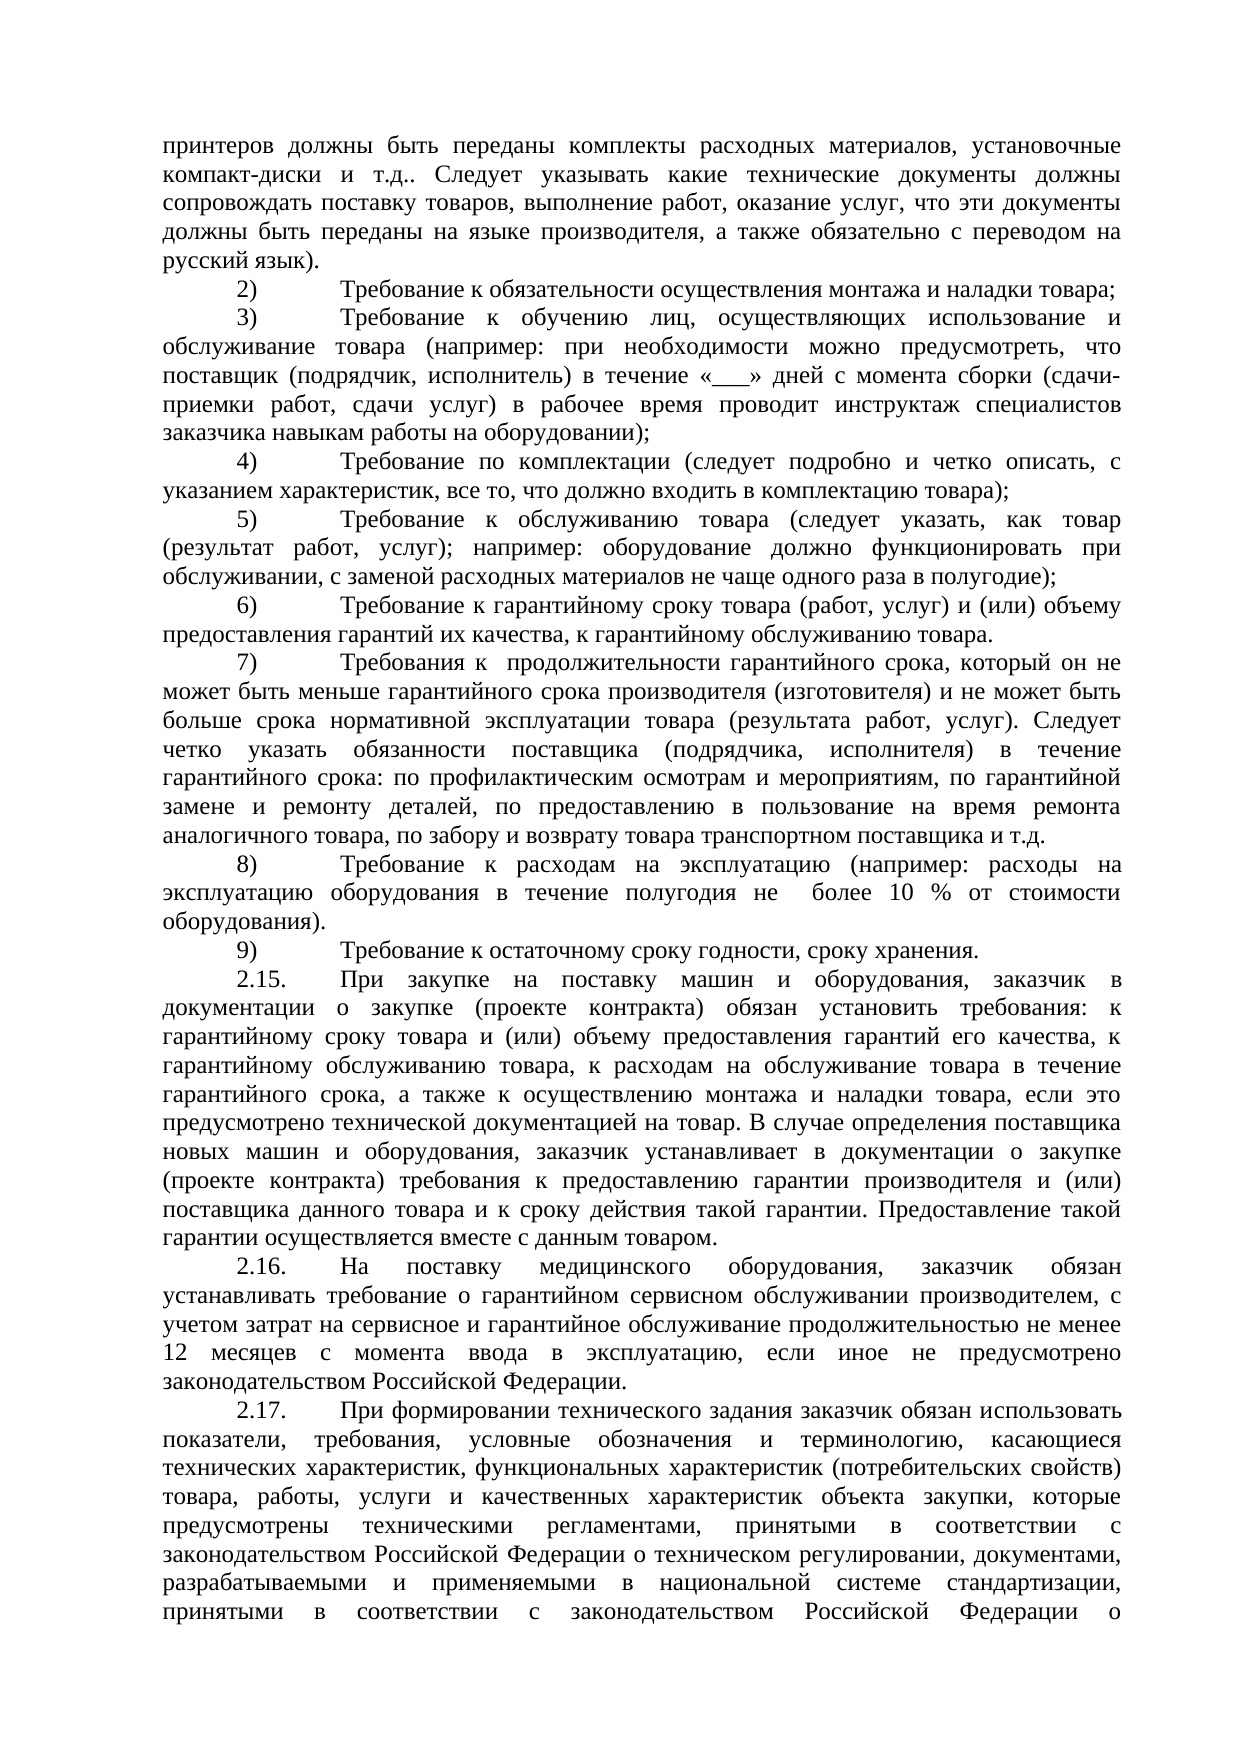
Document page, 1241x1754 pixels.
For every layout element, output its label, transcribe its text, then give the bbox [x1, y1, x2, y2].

list Требование по комплектации (следует подробно и четко описать, с указанием характеристик, все то, что должно входить в комплектацию товара); [162, 446, 1122, 504]
list Требования к продолжительности гарантийного срока, который он не может быть меньше гарантийного срока производителя (изготовителя) и не может быть больше срока нормативной эксплуатации товара (результата работ, услуг). Следует четко указать обязанности поставщика (подрядчика, исполнителя) в течение гарантийного срока: по профилактическим осмотрам и мероприятиям, по гарантийной замене и ремонту деталей, по предоставлению в пользование на время ремонта аналогичного товара, по забору и возврату товара транспортном поставщика и т.д. [162, 647, 1122, 849]
list Требование к остаточному сроку годности, сроку хранения. [162, 935, 1122, 964]
list Требование к гарантийному сроку товара (работ, услуг) и (или) объему предоставления гарантий их качества, к гарантийному обслуживанию товара. [162, 590, 1122, 647]
list Требование к обучению лиц, осуществляющих использование и обслуживание товара (например: при необходимости можно предусмотреть, что поставщик (подрядчик, исполнитель) в течение «___» дней с момента сборки (сдачи-приемки работ, сдачи услуг) в рабочее время проводит инструктаж специалистов заказчика навыкам работы на оборудовании); [162, 302, 1122, 446]
list На поставку медицинского оборудования, заказчик обязан устанавливать требование о гарантийном сервисном обслуживании производителем, с учетом затрат на сервисное и гарантийное обслуживание продолжительностью не менее 12 месяцев с момента ввода в эксплуатацию, если иное не предусмотрено законодательством Российской Федерации. [162, 1251, 1122, 1395]
list Требование к расходам на эксплуатацию (например: расходы на эксплуатацию оборудования в течение полугодия не более 10 % от стоимости оборудования). [162, 849, 1122, 935]
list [162, 130, 1122, 274]
list Требование к обязательности осуществления монтажа и наладки товара; [162, 274, 1122, 302]
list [162, 1395, 1122, 1625]
list Требование к обслуживанию товара (следует указать, как товар (результат работ, услуг); например: оборудование должно функционировать при обслуживании, с заменой расходных материалов не чаще одного раза в полугодие); [162, 504, 1122, 590]
list При закупке на поставку машин и оборудования, заказчик в документации о закупке (проекте контракта) обязан установить требования: к гарантийному сроку товара и (или) объему предоставления гарантий его качества, к гарантийному обслуживанию товара, к расходам на обслуживание товара в течение гарантийного срока, а также к осуществлению монтажа и наладки товара, если это предусмотрено технической документацией на товар. В случае определения поставщика новых машин и оборудования, заказчик устанавливает в документации о закупке (проекте контракта) требования к предоставлению гарантии производителя и (или) поставщика данного товара и к сроку действия такой гарантии. Предоставление такой гарантии осуществляется вместе с данным товаром. [162, 964, 1122, 1251]
